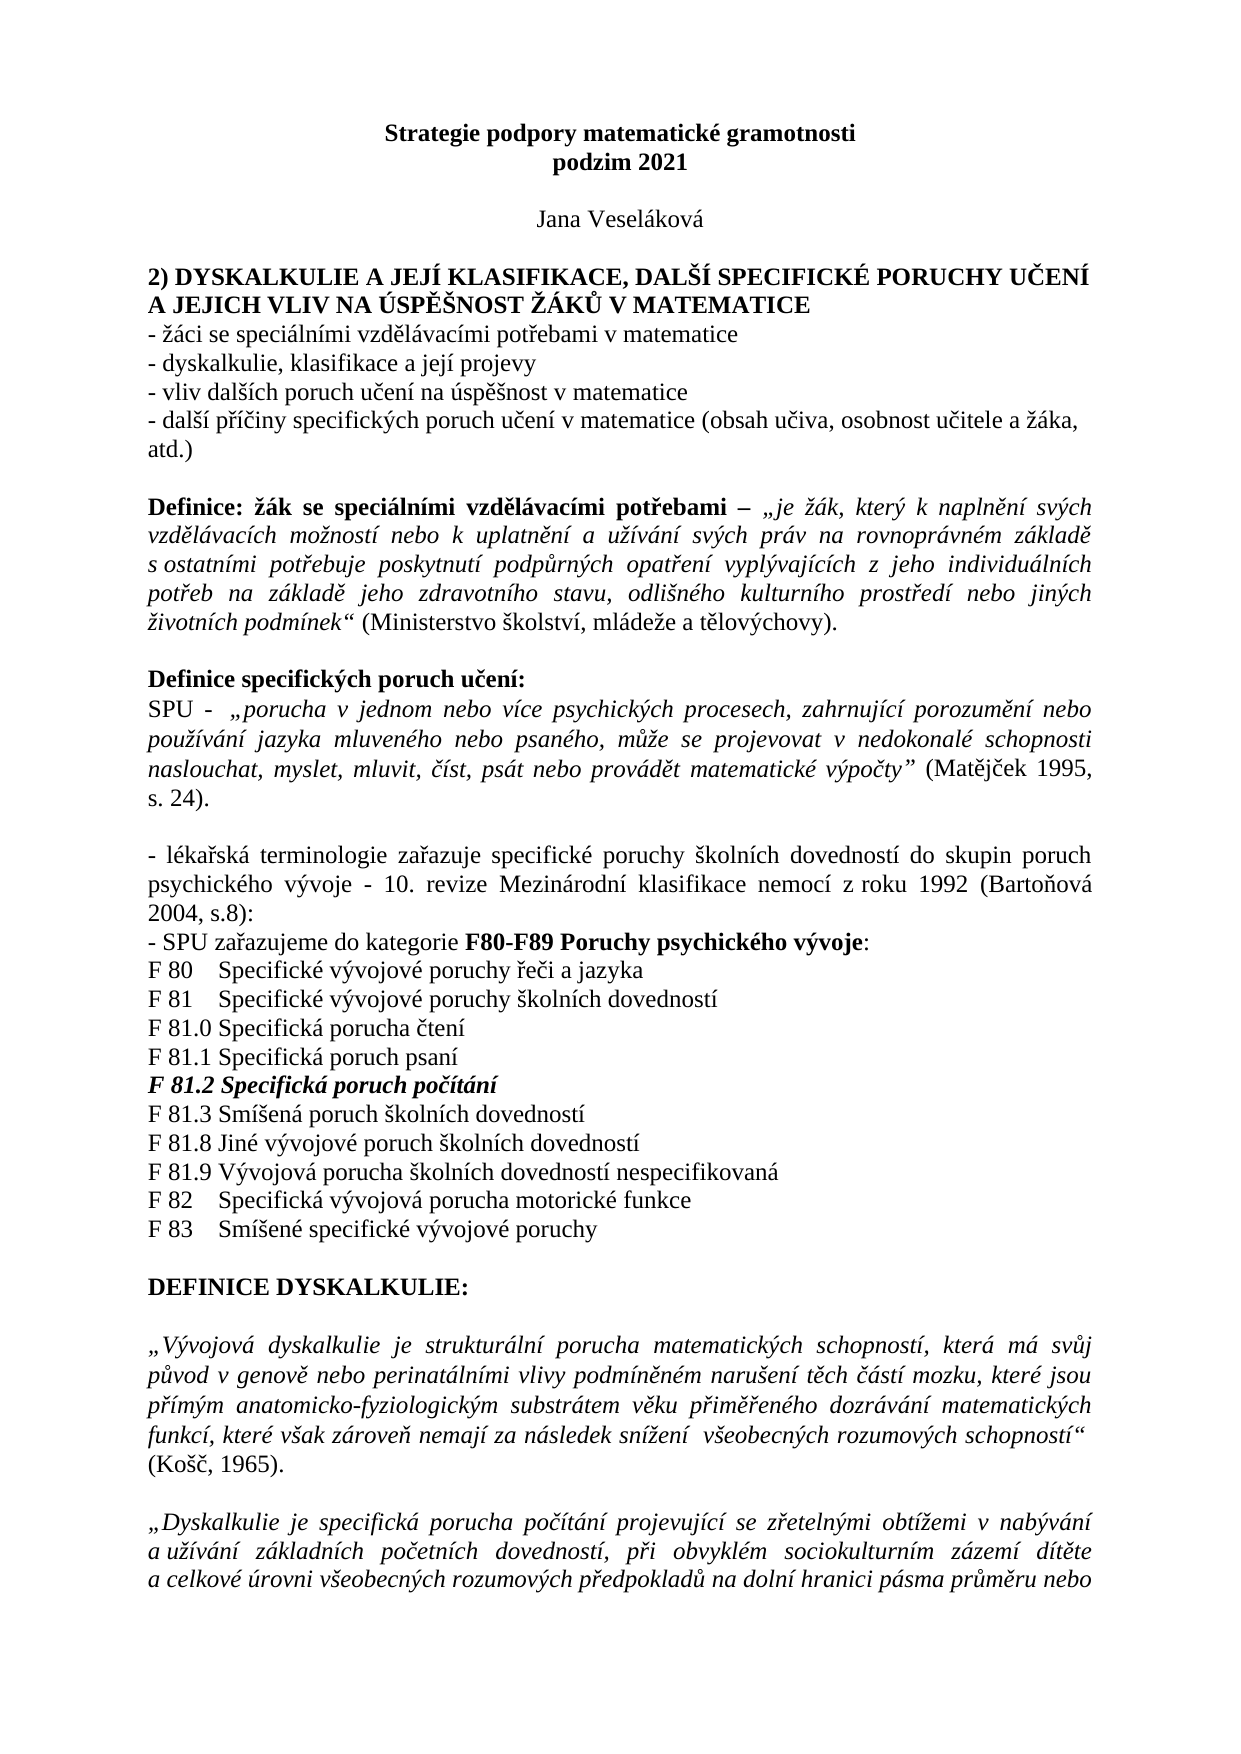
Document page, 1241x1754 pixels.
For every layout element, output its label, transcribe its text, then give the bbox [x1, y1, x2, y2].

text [148, 1507, 1092, 1593]
text Definice specifických poruch učení: [148, 664, 1092, 693]
text F 81.9 Vývojová porucha školních dovedností nespecifikovaná [148, 1157, 1092, 1185]
text „Vývojová dyskalkulie je strukturální porucha matematických schopností, která má svůj původ v genově nebo perinatálními vlivy podmíněném narušení těch částí mozku, které jsou přímým anatomicko-fyziologickým substrátem věku přiměřeného dozrávání matematických funkcí, které však zároveň nemají za následek snížení všeobecných rozumových schopností“ ​(Košč, 1965). [148, 1329, 1092, 1478]
text - další příčiny specifických poruch učení v matematice (obsah učiva, osobnost učitele a žáka, atd.) [148, 406, 1092, 463]
text SPU - „porucha v jednom nebo více psychických procesech, zahrnující porozumění nebo používání jazyka mluveného nebo psaného, může se projevovat v nedokonalé schopnosti naslouchat, myslet, mluvit, číst, psát nebo provádět matematické výpočty” (Matějček 1995, s. 24). [148, 693, 1092, 812]
text F 81.0 Specifická porucha čtení [148, 1013, 1092, 1042]
text Definice: žák se speciálními vzdělávacími potřebami – „je žák, který k naplnění svých vzdělávacích možností nebo k uplatnění a užívání svých práv na rovnoprávném základě s ostatními potřebuje poskytnutí podpůrných opatření vyplývajících z jeho individuálních potřeb na základě jeho zdravotního stavu, odlišného kulturního prostředí nebo jiných životních podmínek“ (Ministerstvo školství, mládeže a tělovýchovy). [148, 492, 1092, 636]
text F 81.1 Specifická poruch psaní [148, 1042, 1092, 1070]
text F 81.3 Smíšená poruch školních dovedností [148, 1099, 1092, 1128]
text DEFINICE DYSKALKULIE: [148, 1272, 1092, 1300]
text 2) DYSKALKULIE A JEJÍ KLASIFIKACE, DALŠÍ SPECIFICKÉ PORUCHY UČENÍ A JEJICH VLIV NA ÚSPĚŠNOST ŽÁKŮ V MATEMATICE - žáci se speciálními vzdělávacími potřebami v matematice - dyskalkulie, klasifikace a její projevy - vliv dalších poruch učení na úspěšnost v matematice [148, 262, 1092, 406]
text F 81.8 Jiné vývojové poruch školních dovedností [148, 1128, 1092, 1157]
text - lékařská terminologie zařazuje specifické poruchy školních dovedností do skupin poruch psychického vývoje - 10. revize Mezinárodní klasifikace nemocí z roku 1992 (Bartoňová 2004, s.8): [148, 840, 1092, 927]
text F 81 Specifické vývojové poruchy školních dovedností [148, 984, 1092, 1013]
text F 82 Specifická vývojová porucha motorické funkce [148, 1185, 1092, 1214]
text F 80 Specifické vývojové poruchy řeči a jazyka [148, 955, 1092, 984]
text - SPU zařazujeme do kategorie F80-F89 Poruchy psychického vývoje: [148, 927, 1092, 955]
text Strategie podpory matematické gramotnosti [148, 118, 1092, 147]
text F 83 Smíšené specifické vývojové poruchy [148, 1214, 1092, 1243]
text Jana Veseláková [148, 204, 1092, 233]
text podzim 2021 [148, 147, 1092, 176]
text F 81.2 Specifická poruch počítání [148, 1070, 1092, 1099]
